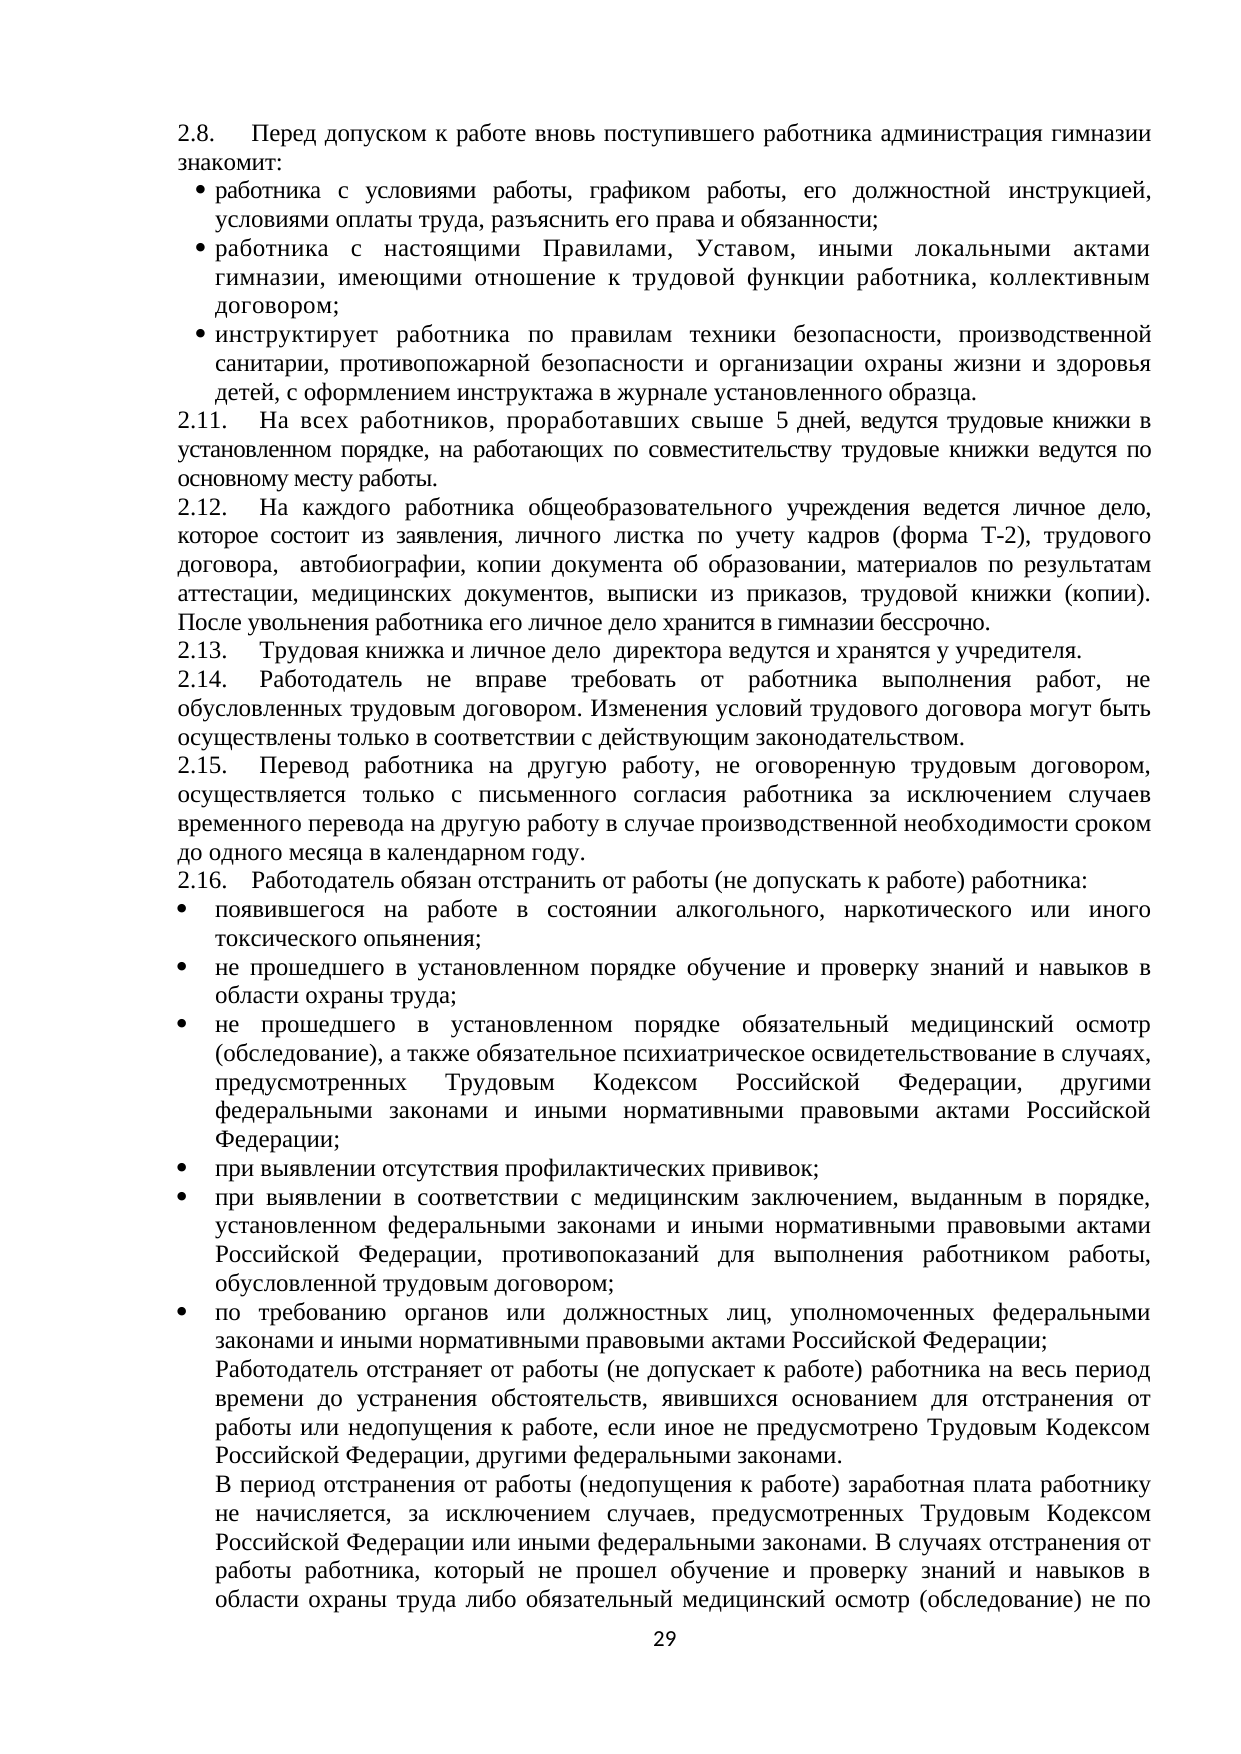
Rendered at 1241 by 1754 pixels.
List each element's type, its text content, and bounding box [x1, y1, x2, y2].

list инструктирует работника по правилам техники безопасности, производственной санитарии, противопожарной безопасности и организации охраны жизни и здоровья детей, с оформлением инструктажа в журнале установленного образца. [196, 319, 1152, 406]
list появившегося на работе в состоянии алкогольного, наркотического или иного токсического опьянения; [177, 894, 1152, 952]
list при выявлении в соответствии с медицинским заключением, выданным в порядке, установленном федеральными законами и иными нормативными правовыми актами Российской Федерации, противопоказаний для выполнения работником работы, обусловленной трудовым договором; [177, 1182, 1152, 1297]
list Работодатель не вправе требовать от работника выполнения работ, не обусловленных трудовым договором. Изменения условий трудового договора могут быть осуществлены только в соответствии с действующим законодательством. [177, 664, 1152, 751]
list работника с настоящими Правилами, Уставом, иными локальными актами гимназии, имеющими отношение к трудовой функции работника, коллективным договором; [196, 233, 1152, 319]
list Трудовая книжка и личное дело директора ведутся и хранятся у учредителя. [177, 636, 1152, 664]
list На каждого работника общеобразовательного учреждения ведется личное дело, которое состоит из заявления, личного листка по учету кадров (форма Т-2), трудового договора, автобиографии, копии документа об образовании, материалов по результатам аттестации, медицинских документов, выписки из приказов, трудовой книжки (копии). После увольнения работника его личное дело хранится в гимназии бессрочно. [177, 492, 1152, 636]
list работника с условиями работы, графиком работы, его должностной инструкцией, условиями оплаты труда, разъяснить его права и обязанности; [196, 176, 1152, 233]
list На всех работников, проработавших свыше 5 дней, ведутся трудовые книжки в установленном порядке, на работающих по совместительству трудовые книжки ведутся по основному месту работы. [177, 406, 1152, 492]
list при выявлении отсутствия профилактических прививок; [177, 1153, 1152, 1182]
list Перевод работника на другую работу, не оговоренную трудовым договором, осуществляется только с письменного согласия работника за исключением случаев временного перевода на другую работу в случае производственной необходимости сроком до одного месяца в календарном году. [177, 751, 1152, 866]
list по требованию органов или должностных лиц, уполномоченных федеральными законами и иными нормативными правовыми актами Российской Федерации; [177, 1297, 1152, 1354]
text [215, 1469, 1152, 1613]
list не прошедшего в установленном порядке обучение и проверку знаний и навыков в области охраны труда; [177, 952, 1152, 1009]
list Работодатель обязан отстранить от работы (не допускать к работе) работника: [177, 866, 1152, 894]
list не прошедшего в установленном порядке обязательный медицинский осмотр (обследование), а также обязательное психиатрическое освидетельствование в случаях, предусмотренных Трудовым Кодексом Российской Федерации, другими федеральными законами и иными нормативными правовыми актами Российской Федерации; [177, 1009, 1152, 1153]
text Работодатель отстраняет от работы (не допускает к работе) работника на весь период времени до устранения обстоятельств, явившихся основанием для отстранения от работы или недопущения к работе, если иное не предусмотрено Трудовым Кодексом Российской Федерации, другими федеральными законами. [215, 1354, 1152, 1469]
list Перед допуском к работе вновь поступившего работника администрация гимназии знакомит: [177, 118, 1152, 176]
